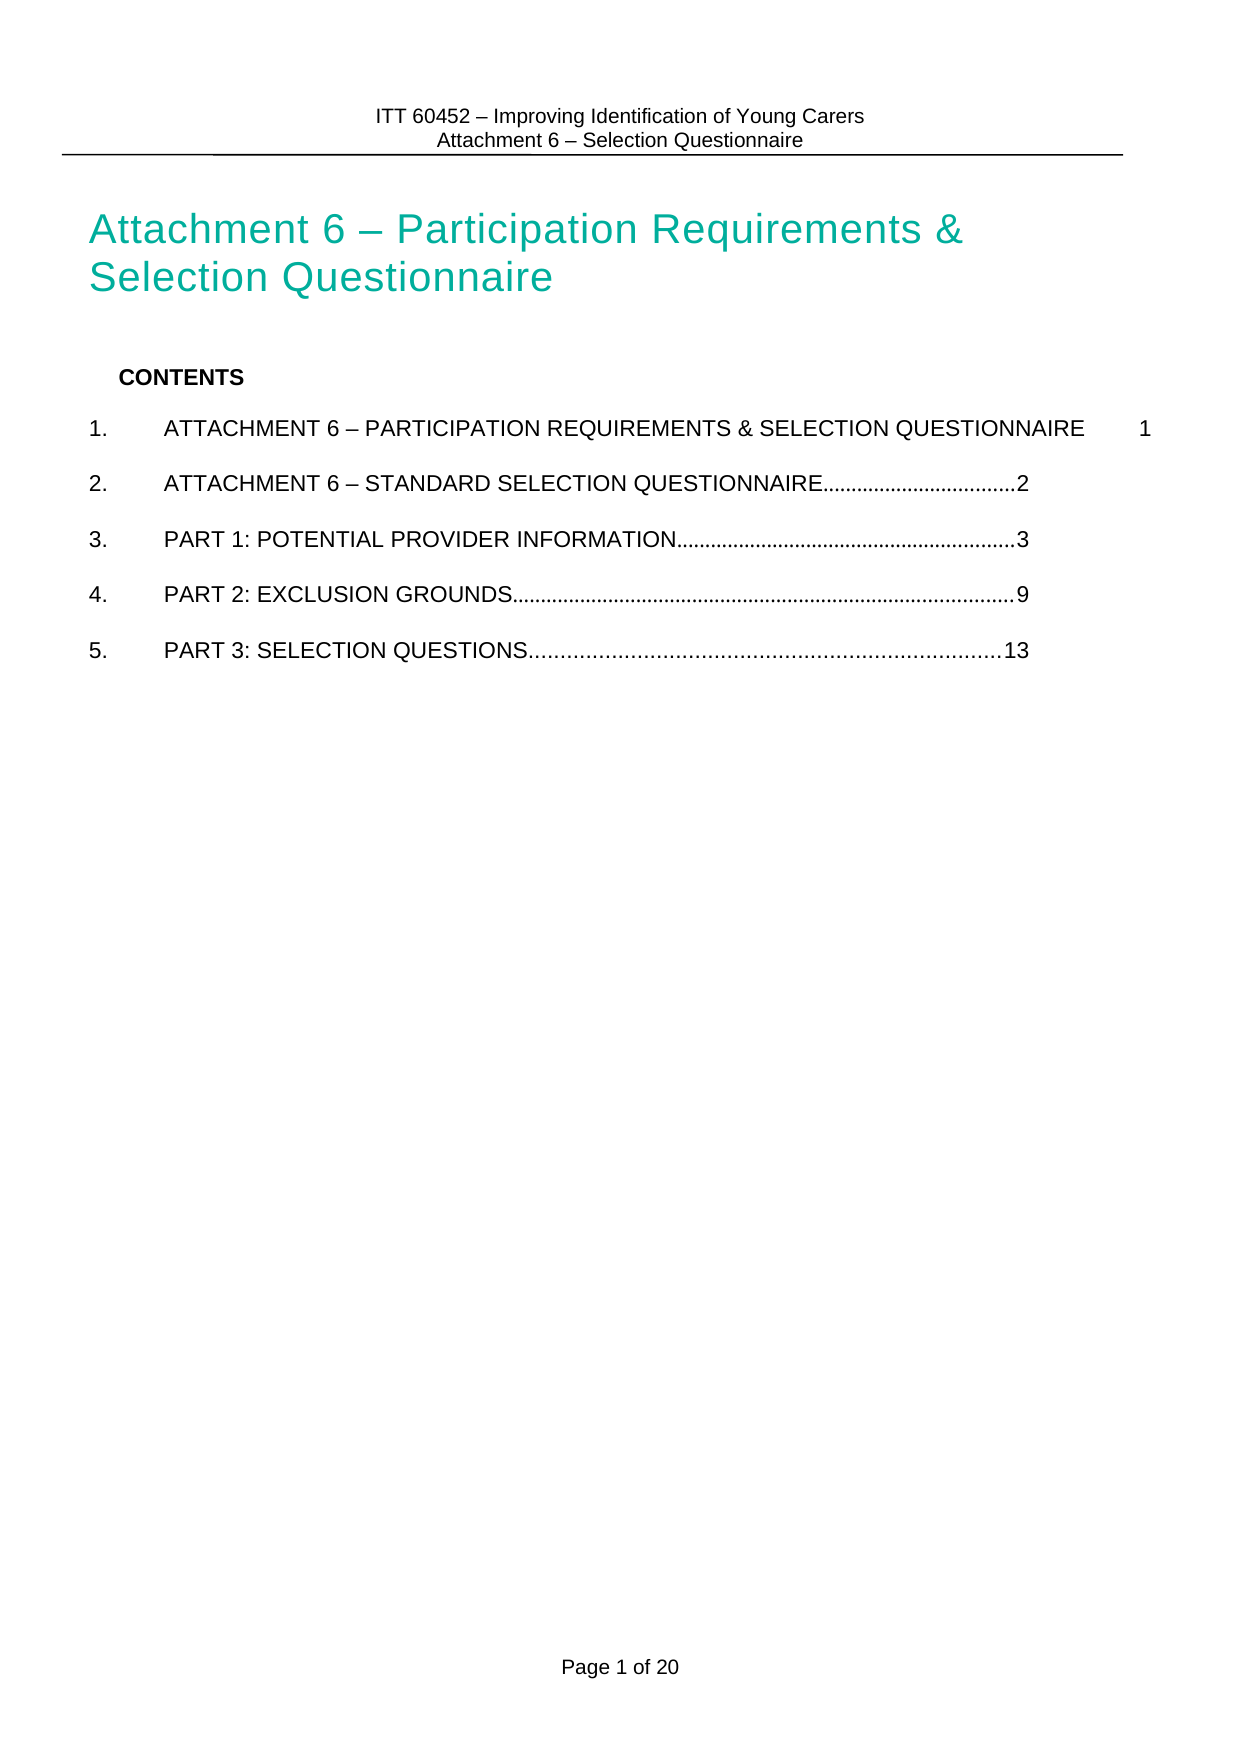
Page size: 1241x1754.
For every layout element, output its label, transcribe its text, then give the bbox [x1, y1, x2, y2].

list Attachment 6 – Participation Requirements & Selection Questionnaire 1 [89, 415, 1152, 441]
text CONTENTS [89, 364, 1152, 390]
text 5. Part 3: Selection Questions 13 [89, 637, 1152, 663]
text 2. Attachment 6 – Standard Selection Questionnaire 2 [89, 470, 1152, 497]
text Attachment 6 – Participation Requirements & Selection Questionnaire [89, 205, 1152, 301]
text 3. Part 1: Potential Provider Information 3 [89, 526, 1152, 552]
text 4. Part 2: Exclusion Grounds 9 [89, 581, 1152, 608]
